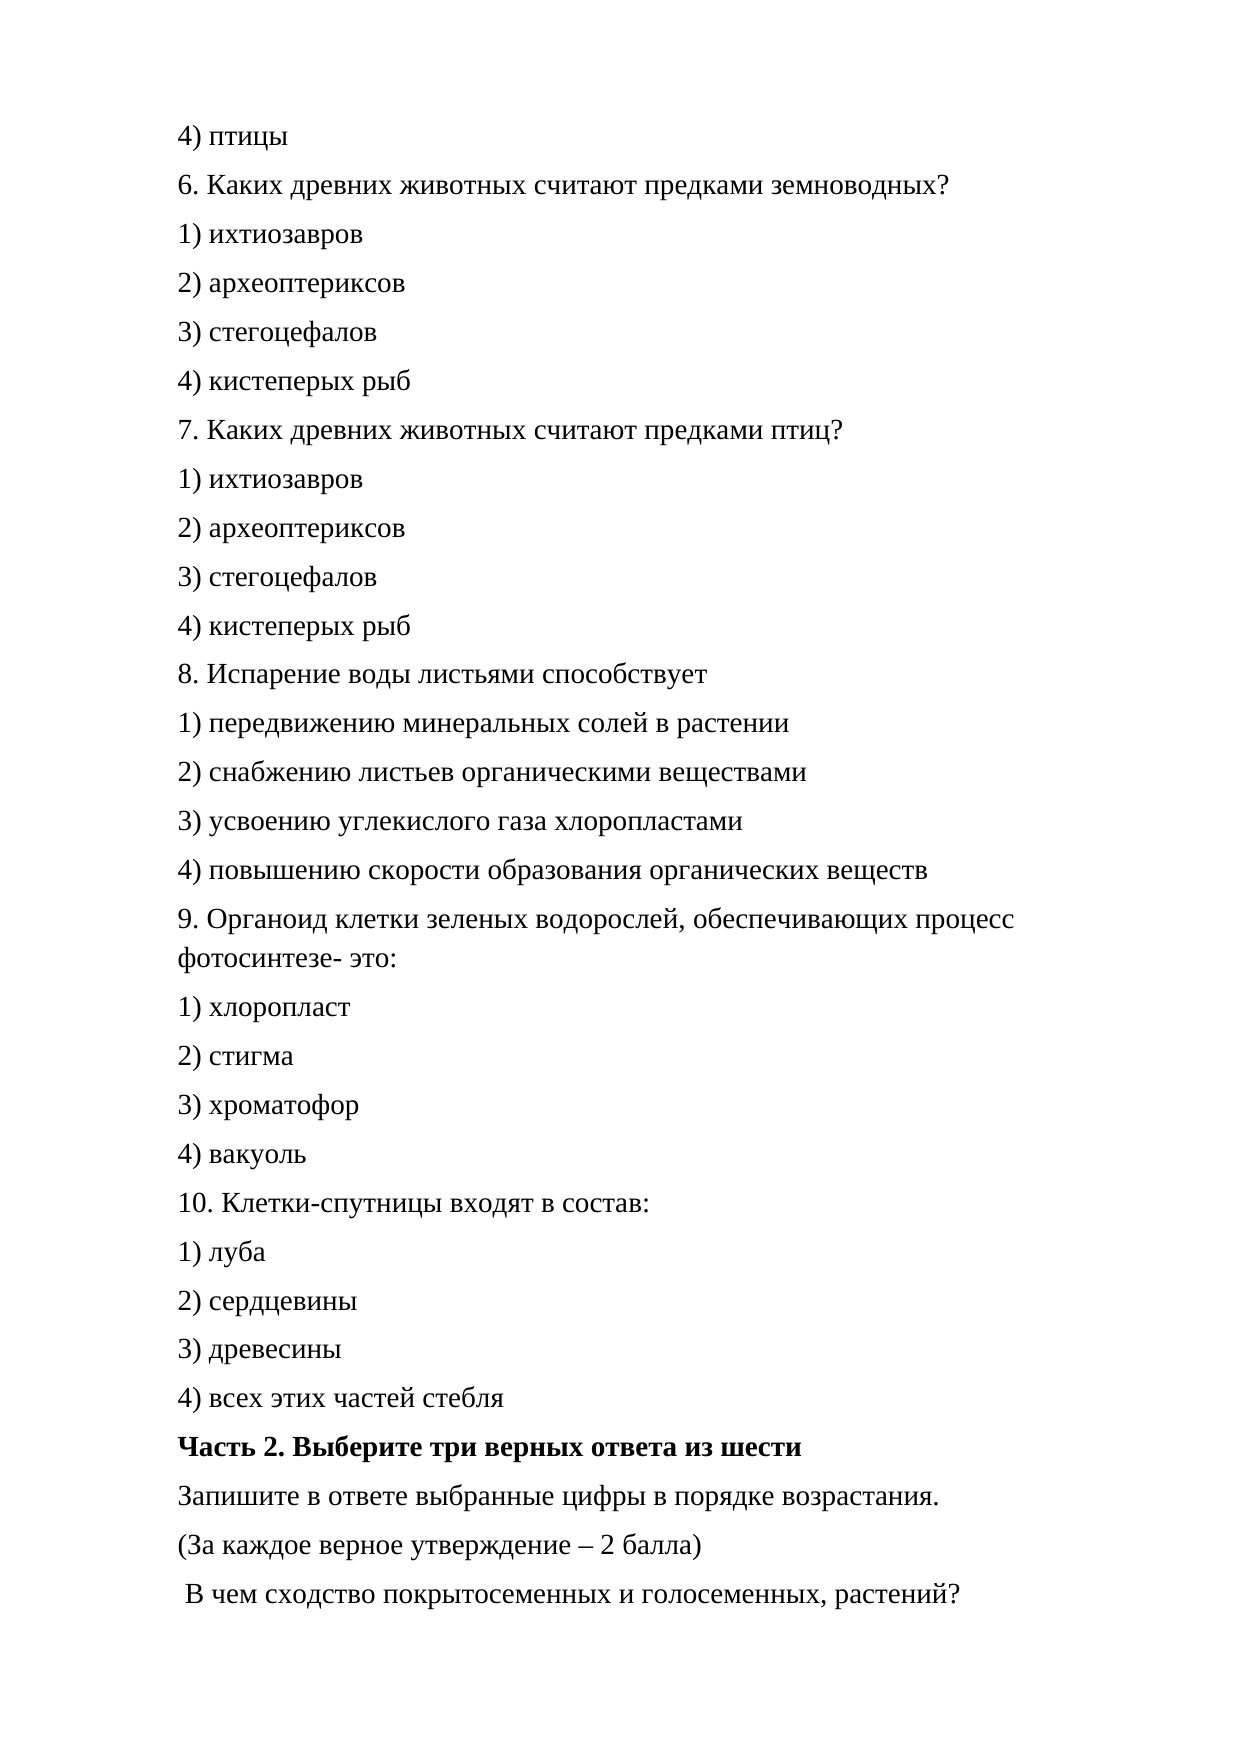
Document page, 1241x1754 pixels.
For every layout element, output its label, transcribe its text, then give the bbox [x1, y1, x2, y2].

text 6. Каких древних животных считают предками земноводных? [177, 167, 1152, 201]
text 3) древесины [177, 1332, 1152, 1365]
text Часть 2. Выберите три верных ответа из шести [177, 1429, 1152, 1463]
text 3) стегоцефалов [177, 559, 1152, 592]
text 4) всех этих частей стебля [177, 1381, 1152, 1414]
text 10. Клетки-спутницы входят в состав: [177, 1185, 1152, 1218]
text 4) кистеперых рыб [177, 363, 1152, 396]
text 4) птицы [177, 118, 1152, 152]
text 2) стигма [177, 1038, 1152, 1071]
text 1) луба [177, 1234, 1152, 1267]
text Запишите в ответе выбранные цифры в порядке возрастания. [177, 1478, 1152, 1512]
text 1) передвижению минеральных солей в растении [177, 706, 1152, 739]
text 4) кистеперых рыб [177, 608, 1152, 641]
text 1) ихтиозавров [177, 216, 1152, 249]
text 2) сердцевины [177, 1283, 1152, 1316]
text 7. Каких древних животных считают предками птиц? [177, 412, 1152, 445]
text 9. Органоид клетки зеленых водорослей, обеспечивающих процесс фотосинтезе- это: [177, 901, 1152, 973]
text 2) археоптериксов [177, 510, 1152, 543]
text 2) снабжению листьев органическими веществами [177, 754, 1152, 788]
text 1) хлоропласт [177, 989, 1152, 1022]
text В чем сходство покрытосеменных и голосеменных, растений? [177, 1576, 1152, 1610]
text 1) ихтиозавров [177, 461, 1152, 494]
text 4) повышению скорости образования органических веществ [177, 852, 1152, 886]
text 3) стегоцефалов [177, 314, 1152, 347]
text 4) вакуоль [177, 1136, 1152, 1169]
text 2) археоптериксов [177, 265, 1152, 298]
text 3) хроматофор [177, 1087, 1152, 1120]
text 8. Испарение воды листьями способствует [177, 657, 1152, 690]
text (За каждое верное утверждение – 2 балла) [177, 1527, 1152, 1561]
text 3) усвоению углекислого газа хлоропластами [177, 803, 1152, 837]
